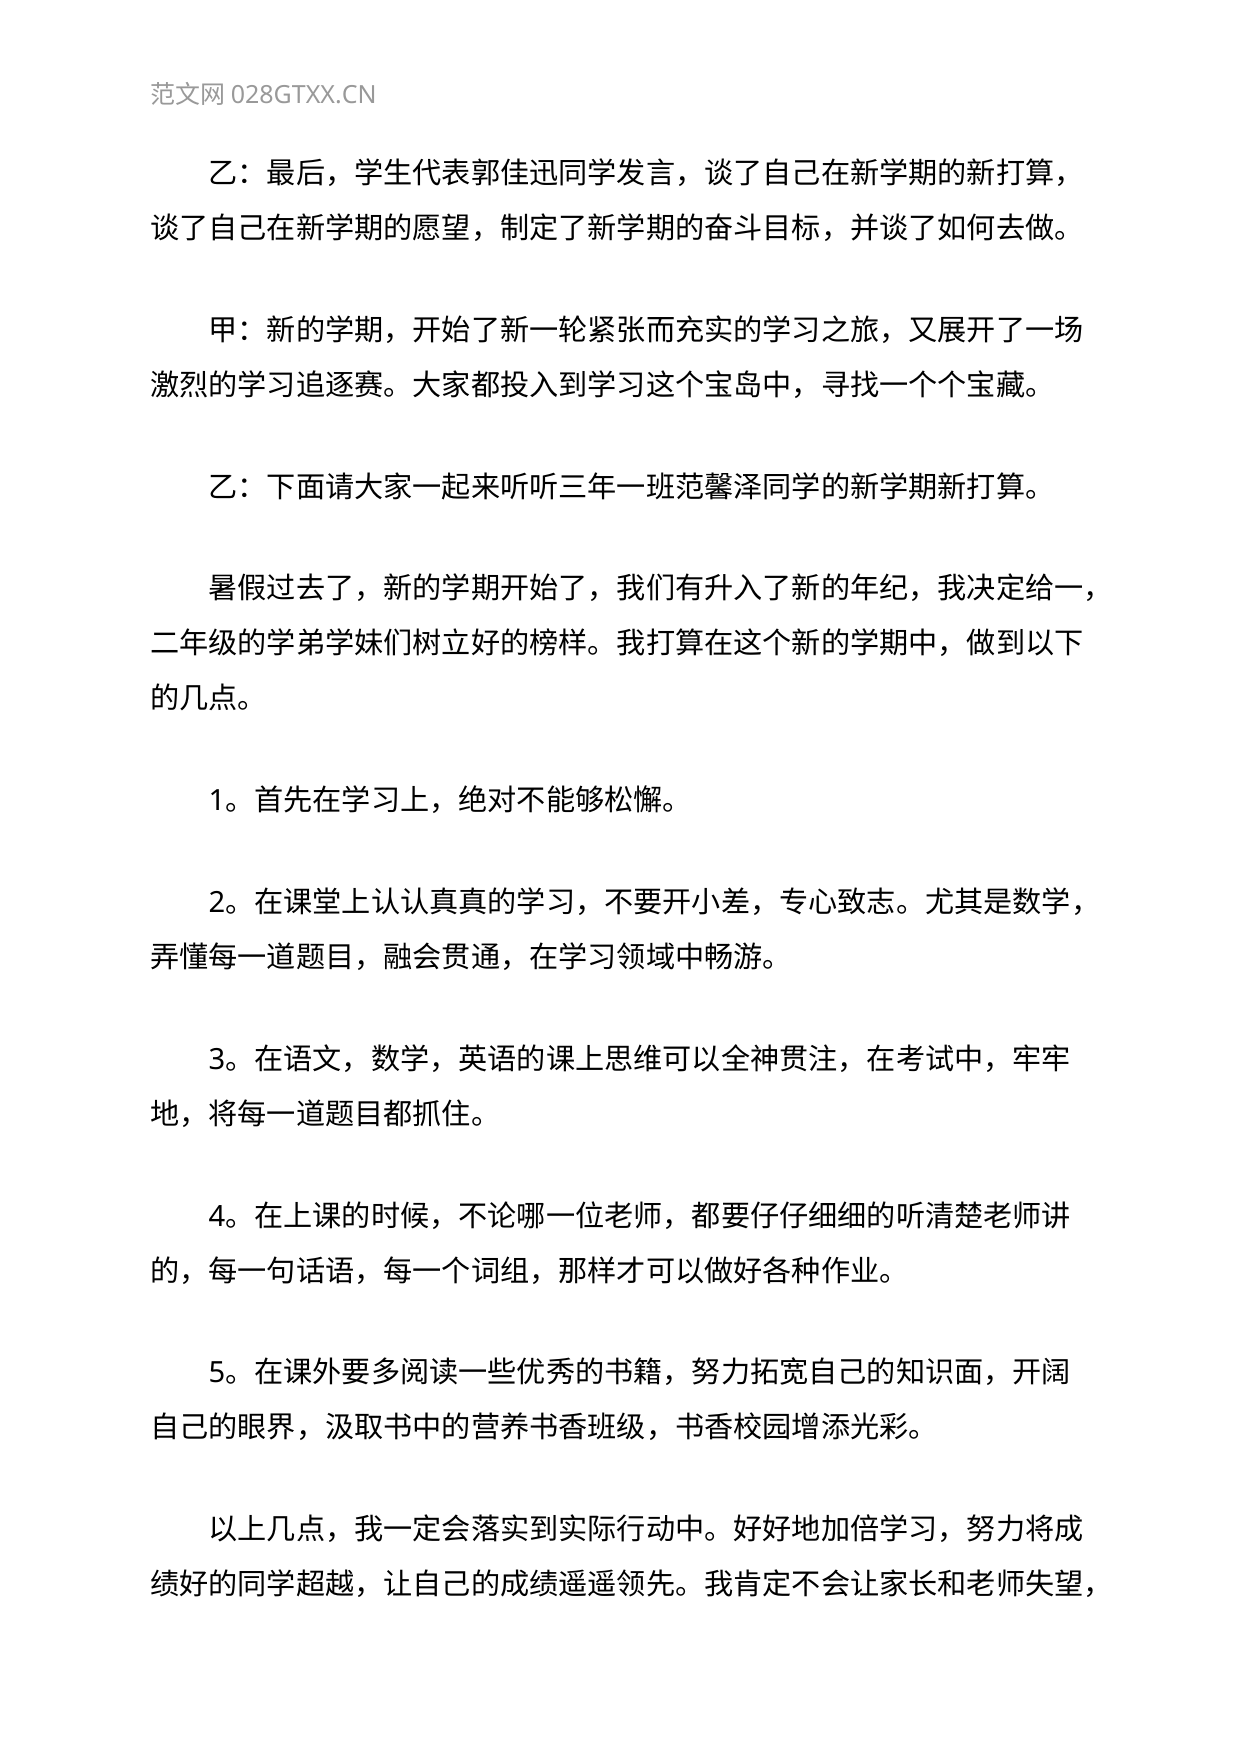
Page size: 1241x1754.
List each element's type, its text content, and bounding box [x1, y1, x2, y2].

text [150, 1506, 1090, 1603]
text 甲：新的学期，开始了新一轮紧张而充实的学习之旅，又展开了一场激烈的学习追逐赛。大家都投入到学习这个宝岛中，寻找一个个宝藏。 [150, 307, 1090, 404]
text 5。在课外要多阅读一些优秀的书籍，努力拓宽自己的知识面，开阔自己的眼界，汲取书中的营养书香班级，书香校园增添光彩。 [150, 1349, 1090, 1446]
text 乙：最后，学生代表郭佳迅同学发言，谈了自己在新学期的新打算，谈了自己在新学期的愿望，制定了新学期的奋斗目标，并谈了如何去做。 [150, 150, 1090, 247]
text 3。在语文，数学，英语的课上思维可以全神贯注，在考试中，牢牢地，将每一道题目都抓住。 [150, 1035, 1090, 1133]
text 乙：下面请大家一起来听听三年一班范馨泽同学的新学期新打算。 [150, 463, 1090, 506]
text 暑假过去了，新的学期开始了，我们有升入了新的年纪，我决定给一，二年级的学弟学妹们树立好的榜样。我打算在这个新的学期中，做到以下的几点。 [150, 565, 1090, 717]
text 1。首先在学习上，绝对不能够松懈。 [150, 777, 1090, 819]
text 4。在上课的时候，不论哪一位老师，都要仔仔细细的听清楚老师讲的，每一句话语，每一个词组，那样才可以做好各种作业。 [150, 1192, 1090, 1289]
text 2。在课堂上认认真真的学习，不要开小差，专心致志。尤其是数学，弄懂每一道题目，融会贯通，在学习领域中畅游。 [150, 879, 1090, 976]
